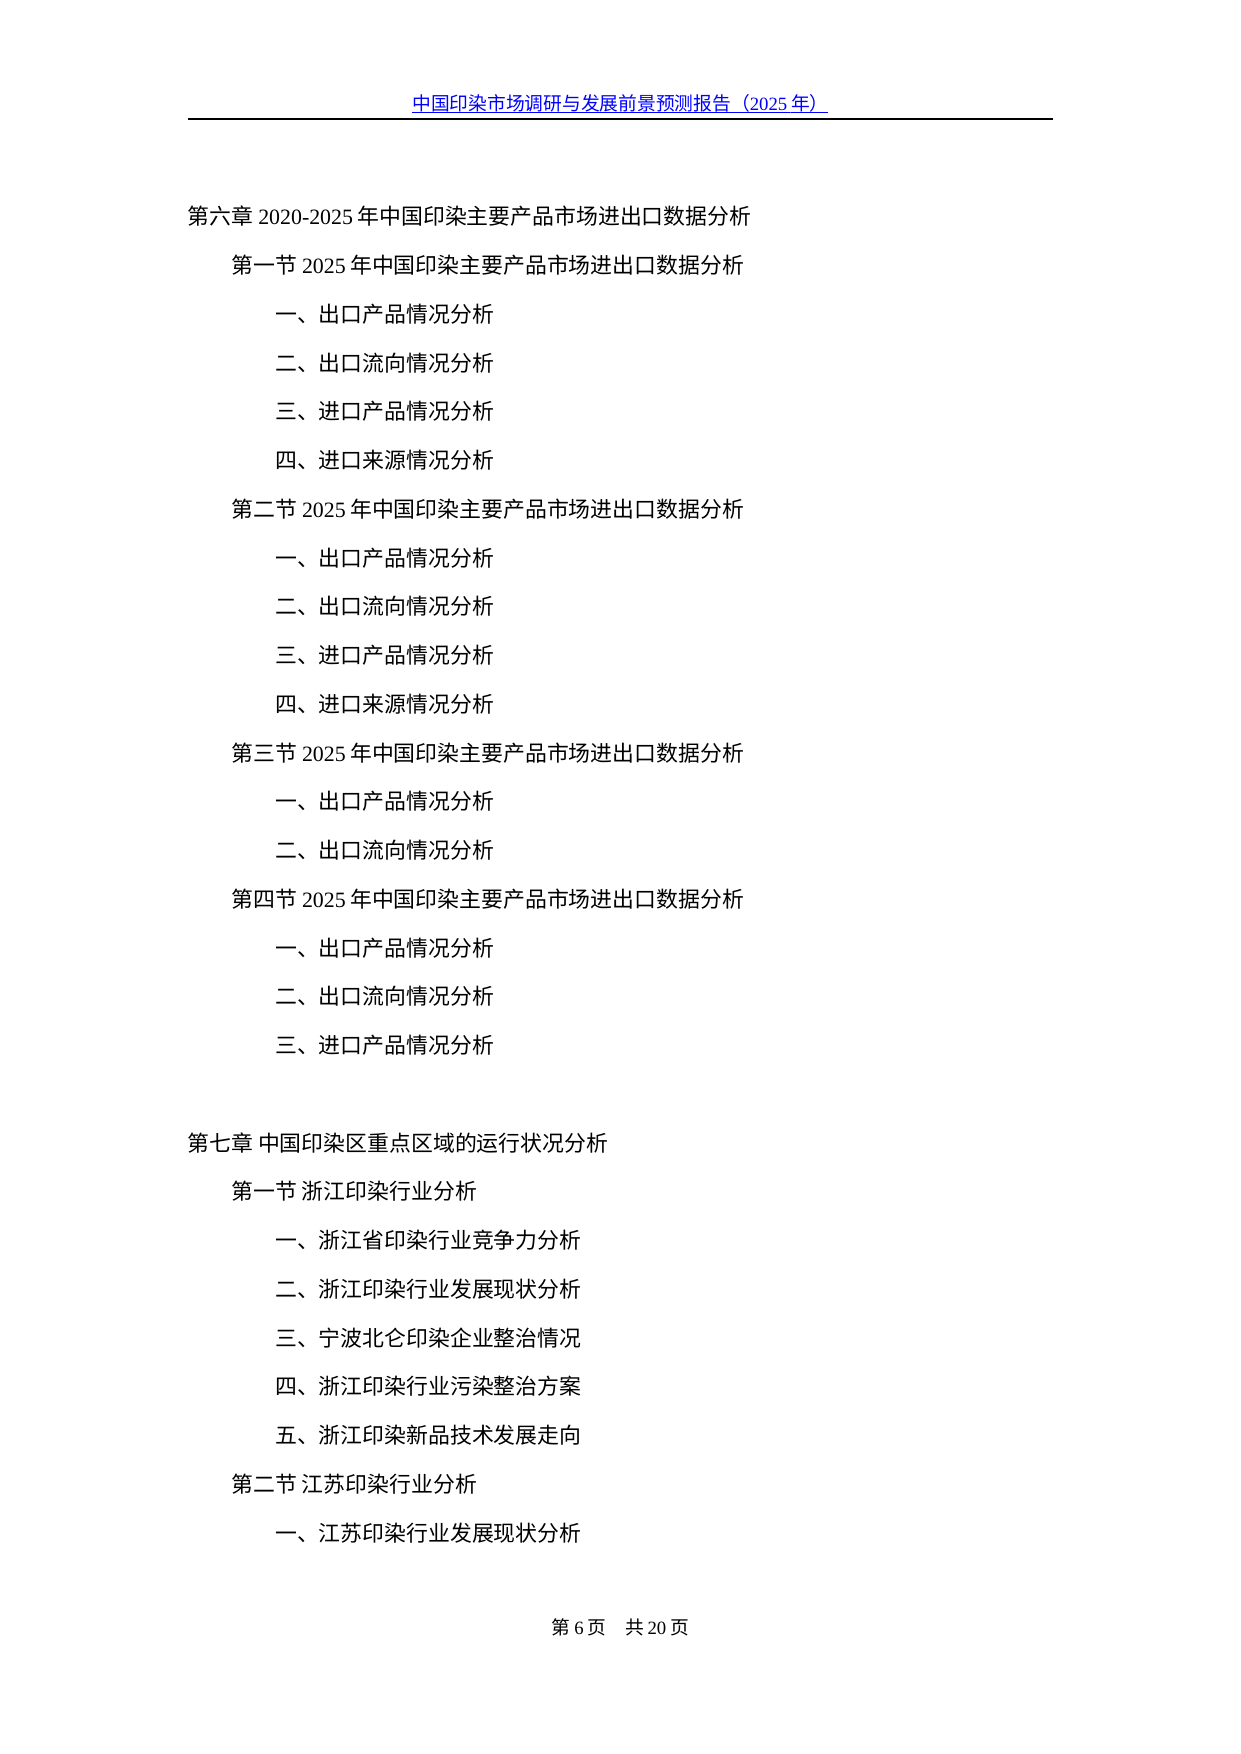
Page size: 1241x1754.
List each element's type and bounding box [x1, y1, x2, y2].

text [187, 150, 1053, 1548]
